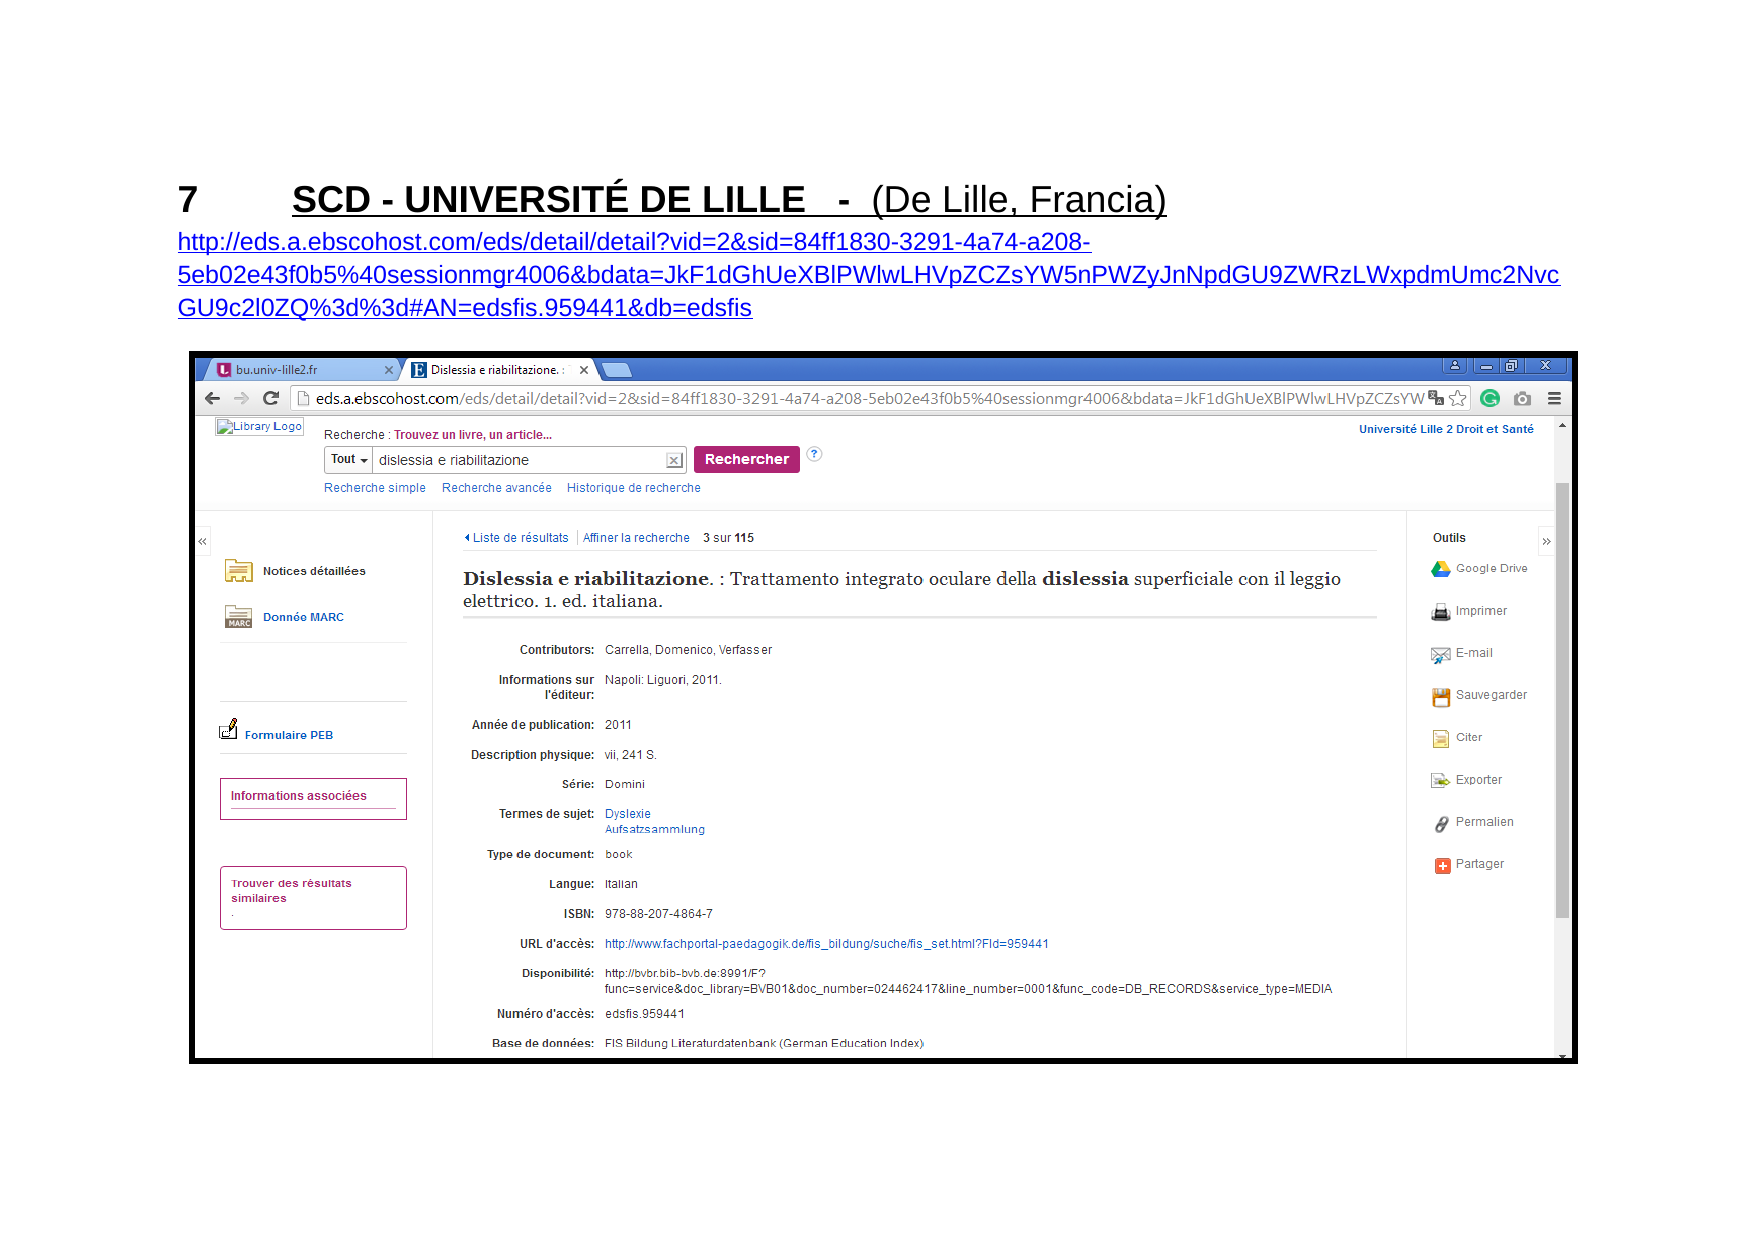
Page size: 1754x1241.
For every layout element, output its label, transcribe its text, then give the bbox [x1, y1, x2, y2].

text http://eds.a.ebscohost.com/eds/detail/detail?vid=2&sid=84ff1830-3291-4a74-a208-5eb02e43f0b5%40sessionmgr4006&bdata=JkF1dGhUeXBlPWlwLHVpZCZsYW5nPWZyJnNpdGU9ZWRzLWxpdmUmc2NvcGU9c2l0ZQ%3d%3d#AN=edsfis.959441&db=edsfis [177, 227, 1577, 322]
picture [195, 358, 1572, 1058]
subtitle 7 SCD - UNIVERSITÉ DE LILLE - (De Lille, Francia) [177, 177, 1577, 220]
